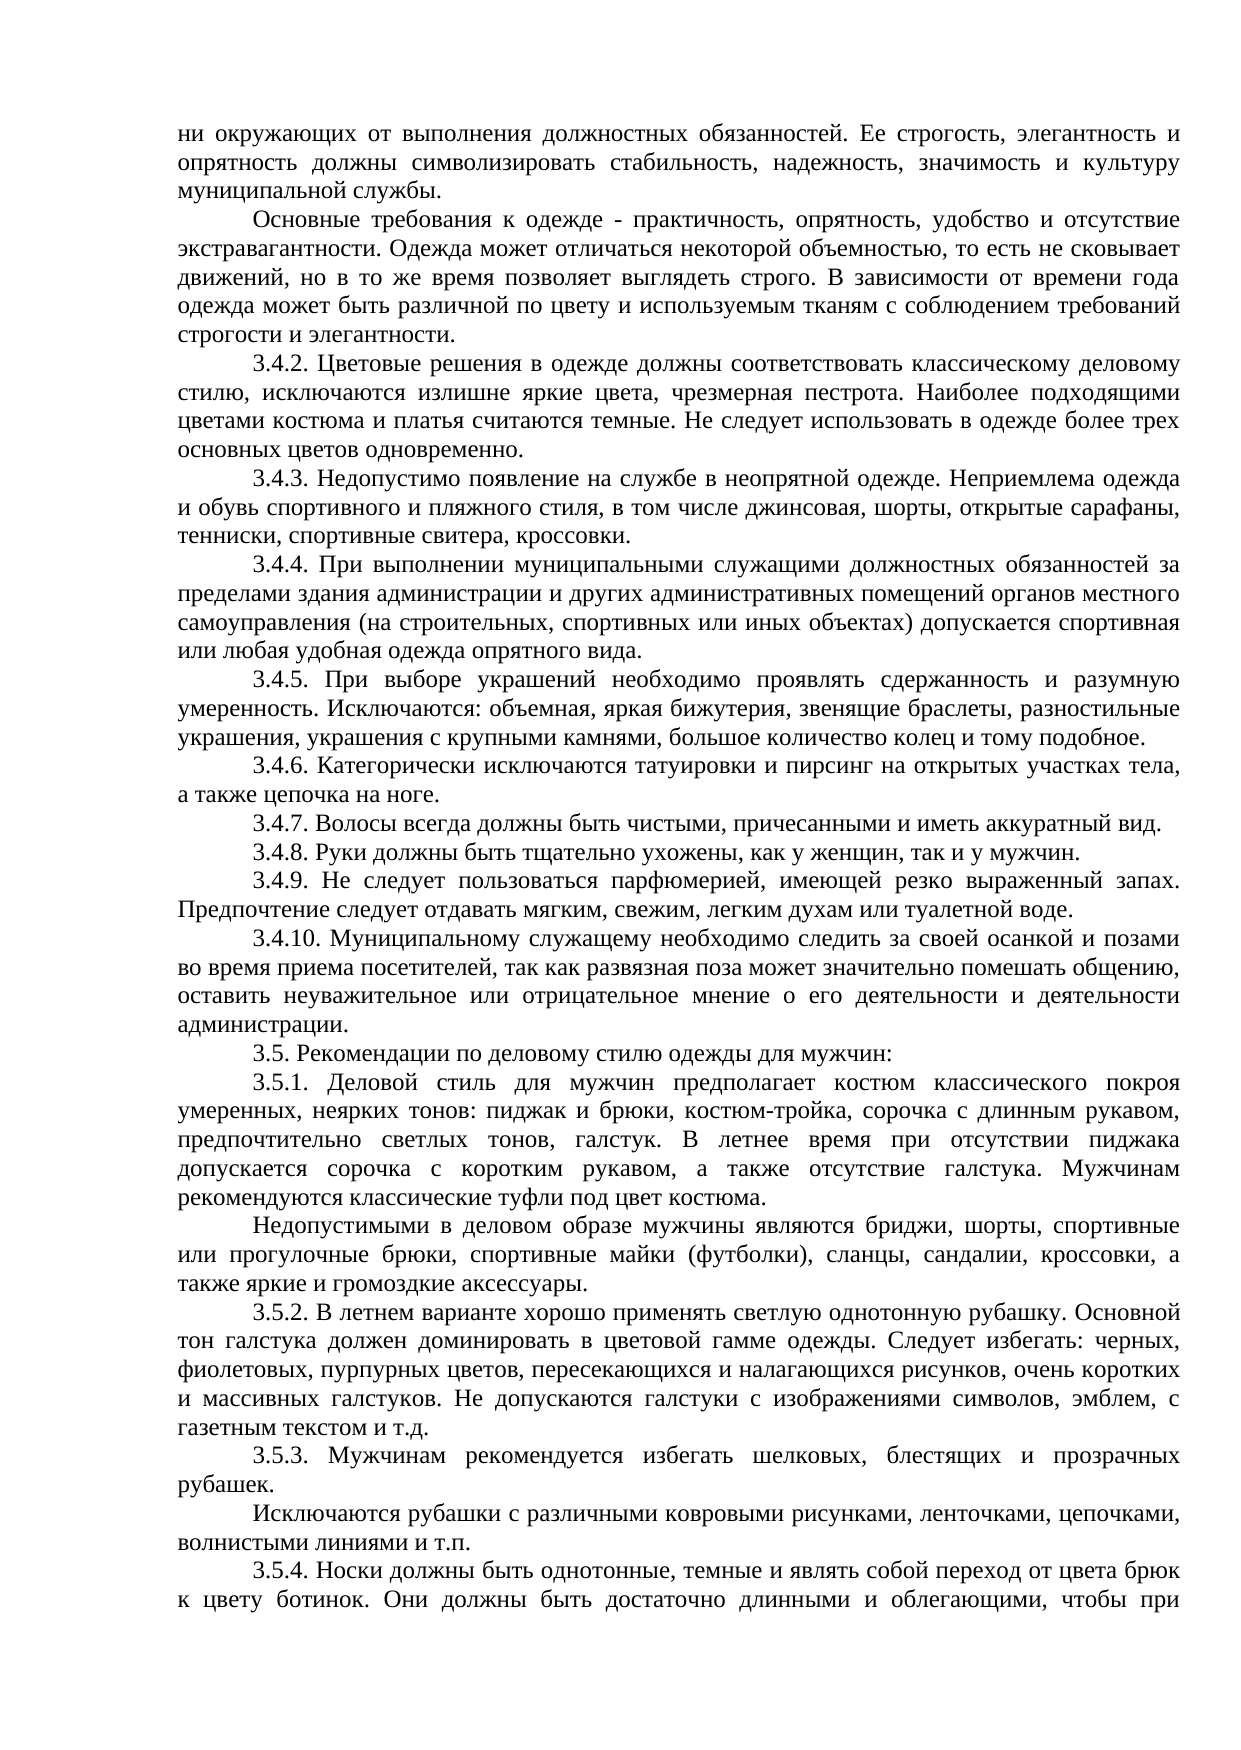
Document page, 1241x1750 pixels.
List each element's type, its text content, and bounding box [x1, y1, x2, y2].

text 3.4.6. Категорически исключаются татуировки и пирсинг на открытых участках тела, а также цепочка на ноге. [177, 751, 1181, 808]
text 3.5. Рекомендации по деловому стилю одежды для мужчин: [177, 1038, 1181, 1067]
text 3.4.8. Руки должны быть тщательно ухожены, как у женщин, так и у мужчин. [177, 837, 1181, 866]
text Исключаются рубашки с различными ковровыми рисунками, ленточками, цепочками, волнистыми линиями и т.п. [177, 1498, 1181, 1556]
text 3.4.10. Муниципальному служащему необходимо следить за своей осанкой и позами во время приема посетителей, так как развязная поза может значительно помешать общению, оставить неуважительное или отрицательное мнение о его деятельности и деятельности администрации. [177, 923, 1181, 1038]
text Недопустимыми в деловом образе мужчины являются бриджи, шорты, спортивные или прогулочные брюки, спортивные майки (футболки), сланцы, сандалии, кроссовки, а также яркие и громоздкие аксессуары. [177, 1211, 1181, 1297]
text 3.5.3. Мужчинам рекомендуется избегать шелковых, блестящих и прозрачных рубашек. [177, 1441, 1181, 1498]
text 3.4.5. При выборе украшений необходимо проявлять сдержанность и разумную умеренность. Исключаются: объемная, яркая бижутерия, звенящие браслеты, разностильные украшения, украшения с крупными камнями, большое количество колец и тому подобное. [177, 664, 1181, 751]
text 3.4.3. Недопустимо появление на службе в неопрятной одежде. Неприемлема одежда и обувь спортивного и пляжного стиля, в том числе джинсовая, шорты, открытые сарафаны, тенниски, спортивные свитера, кроссовки. [177, 463, 1181, 549]
text 3.5.2. В летнем варианте хорошо применять светлую однотонную рубашку. Основной тон галстука должен доминировать в цветовой гамме одежды. Следует избегать: черных, фиолетовых, пурпурных цветов, пересекающихся и налагающихся рисунков, очень коротких и массивных галстуков. Не допускаются галстуки с изображениями символов, эмблем, с газетным текстом и т.д. [177, 1297, 1181, 1441]
text 3.5.1. Деловой стиль для мужчин предполагает костюм классического покроя умеренных, неярких тонов: пиджак и брюки, костюм-тройка, сорочка с длинным рукавом, предпочтительно светлых тонов, галстук. В летнее время при отсутствии пиджака допускается сорочка с коротким рукавом, а также отсутствие галстука. Мужчинам рекомендуются классические туфли под цвет костюма. [177, 1067, 1181, 1211]
text 3.4.4. При выполнении муниципальными служащими должностных обязанностей за пределами здания администрации и других административных помещений органов местного самоуправления (на строительных, спортивных или иных объектах) допускается спортивная или любая удобная одежда опрятного вида. [177, 549, 1181, 664]
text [177, 118, 1181, 204]
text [177, 1556, 1181, 1613]
text 3.4.7. Волосы всегда должны быть чистыми, причесанными и иметь аккуратный вид. [177, 808, 1181, 837]
text 3.4.9. Не следует пользоваться парфюмерией, имеющей резко выраженный запах. Предпочтение следует отдавать мягким, свежим, легким духам или туалетной воде. [177, 866, 1181, 923]
text 3.4.2. Цветовые решения в одежде должны соответствовать классическому деловому стилю, исключаются излишне яркие цвета, чрезмерная пестрота. Наиболее подходящими цветами костюма и платья считаются темные. Не следует использовать в одежде более трех основных цветов одновременно. [177, 348, 1181, 463]
text Основные требования к одежде - практичность, опрятность, удобство и отсутствие экстравагантности. Одежда может отличаться некоторой объемностью, то есть не сковывает движений, но в то же время позволяет выглядеть строго. В зависимости от времени года одежда может быть различной по цвету и используемым тканям с соблюдением требований строгости и элегантности. [177, 204, 1181, 348]
